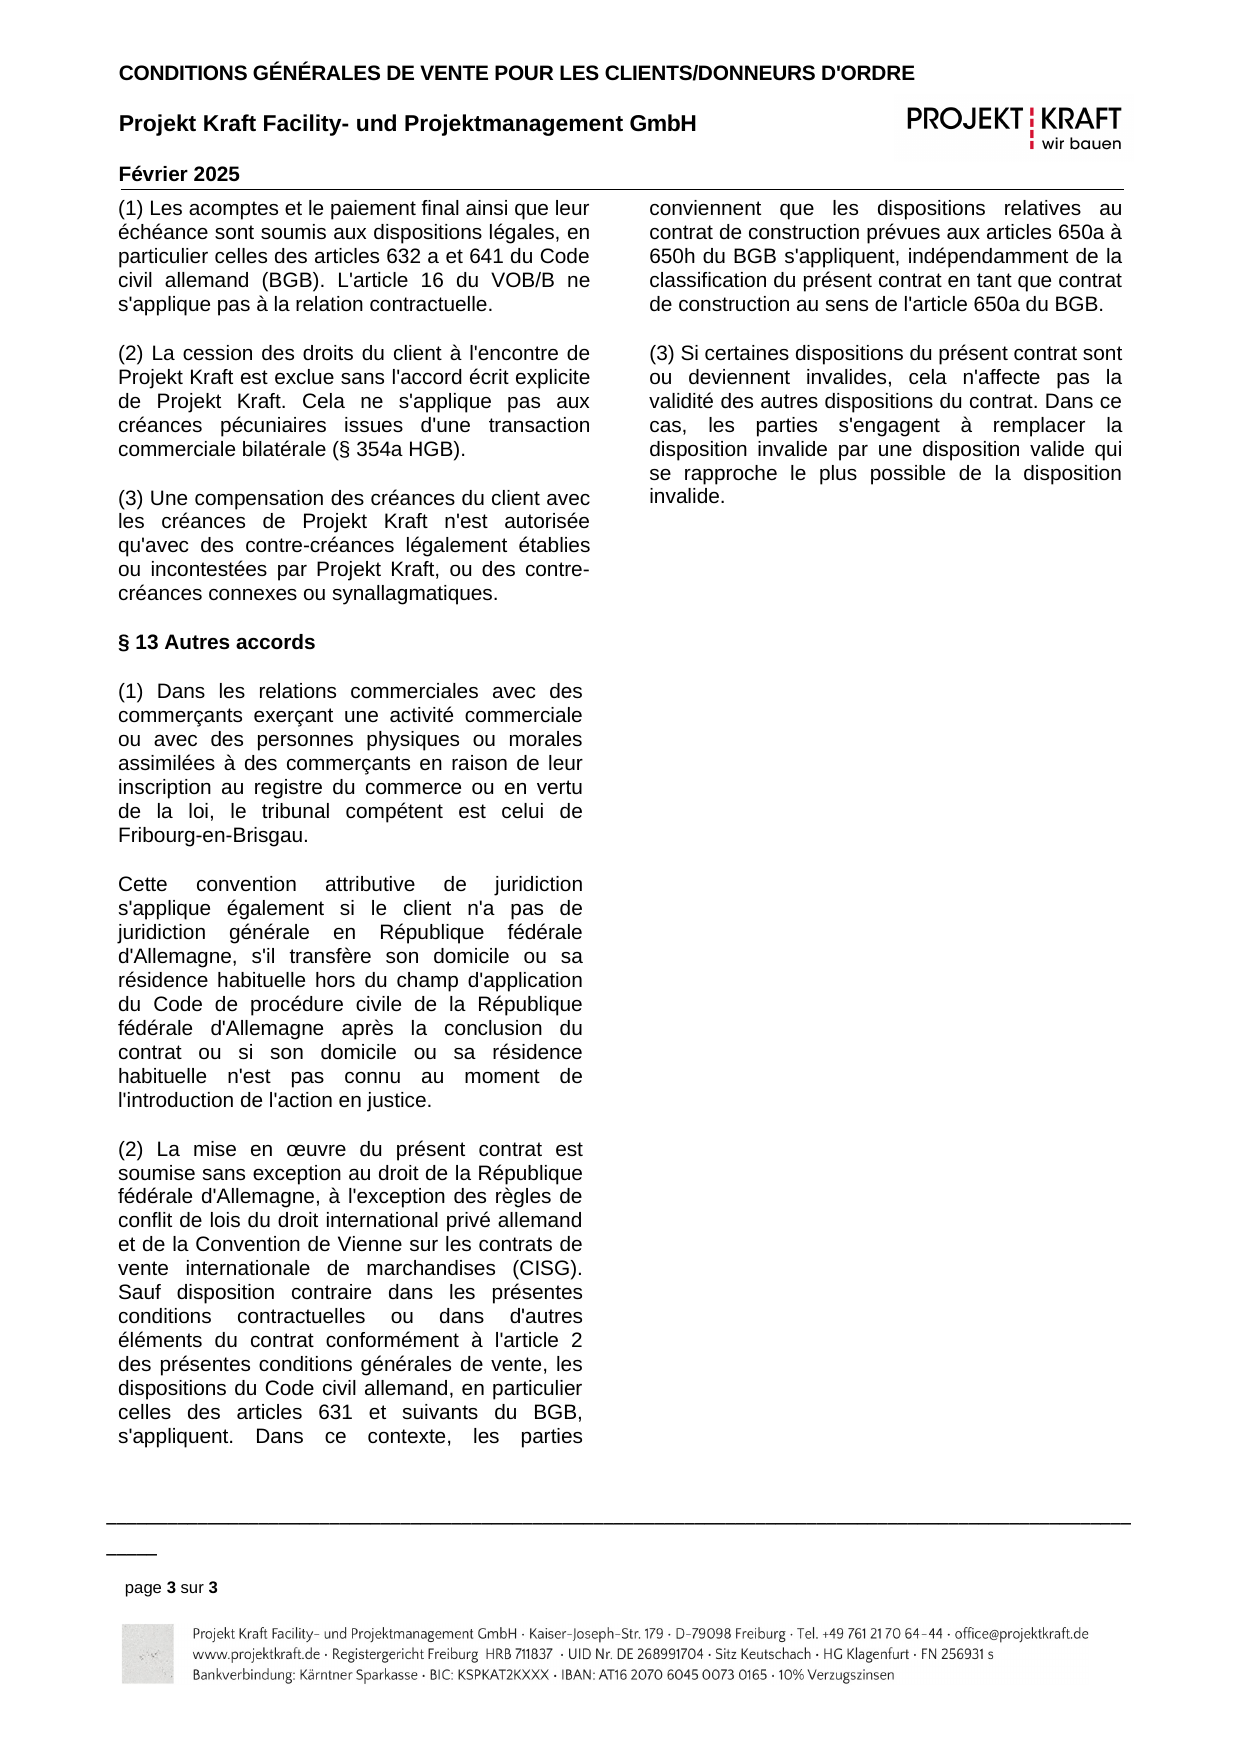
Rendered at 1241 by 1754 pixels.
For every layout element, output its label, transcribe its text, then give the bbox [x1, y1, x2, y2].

picture [893, 94, 1134, 162]
text (2) La mise en œuvre du présent contrat est soumise sans exception au droit de la République fédérale d'Allemagne, à l'exception des règles de conflit de lois du droit international privé allemand et de la Convention de Vienne sur les contrats de vente internationale de marchandises (CISG). Sauf disposition contraire dans les présentes conditions contractuelles ou dans d'autres éléments du contrat conformément à l'article 2 des présentes conditions générales de vente, les dispositions du Code civil allemand, en particulier celles des articles 631 et suivants du BGB, s'appliquent. Dans ce contexte, les parties conviennent que les dispositions relatives au contrat de construction prévues aux articles 650a à 650h du BGB s'appliquent, indépendamment de la classification du présent contrat en tant que contrat de construction au sens de l'article 650a du BGB. [118, 1136, 583, 1448]
text Cette convention attributive de juridiction s'applique également si le client n'a pas de juridiction générale en République fédérale d'Allemagne, s'il transfère son domicile ou sa résidence habituelle hors du champ d'application du Code de procédure civile de la République fédérale d'Allemagne après la conclusion du contrat ou si son domicile ou sa résidence habituelle n'est pas connu au moment de l'introduction de l'action en justice. [118, 872, 583, 1111]
text (3) Une compensation des créances du client avec les créances de Projekt Kraft n'est autorisée qu'avec des contre-créances légalement établies ou incontestées par Projekt Kraft, ou des contre-créances connexes ou synallagmatiques. [118, 485, 591, 605]
picture [121, 1623, 1089, 1685]
text (3) Si certaines dispositions du présent contrat sont ou deviennent invalides, cela n'affecte pas la validité des autres dispositions du contrat. Dans ce cas, les parties s'engagent à remplacer la disposition invalide par une disposition valide qui se rapproche le plus possible de la disposition invalide. [649, 341, 1123, 508]
text (2) La mise en œuvre du présent contrat est soumise sans exception au droit de la République fédérale d'Allemagne, à l'exception des règles de conflit de lois du droit international privé allemand et de la Convention de Vienne sur les contrats de vente internationale de marchandises (CISG). Sauf disposition contraire dans les présentes conditions contractuelles ou dans d'autres éléments du contrat conformément à l'article 2 des présentes conditions générales de vente, les dispositions du Code civil allemand, en particulier celles des articles 631 et suivants du BGB, s'appliquent. Dans ce contexte, les parties conviennent que les dispositions relatives au contrat de construction prévues aux articles 650a à 650h du BGB s'appliquent, indépendamment de la classification du présent contrat en tant que contrat de construction au sens de l'article 650a du BGB. [649, 196, 1123, 316]
text (1) Dans les relations commerciales avec des commerçants exerçant une activité commerciale ou avec des personnes physiques ou morales assimilées à des commerçants en raison de leur inscription au registre du commerce ou en vertu de la loi, le tribunal compétent est celui de Fribourg-en-Brisgau. [118, 679, 583, 847]
text (1) Les acomptes et le paiement final ainsi que leur échéance sont soumis aux dispositions légales, en particulier celles des articles 632 a et 641 du Code civil allemand (BGB). L'article 16 du VOB/B ne s'applique pas à la relation contractuelle. [118, 196, 591, 316]
text § 13 Autres accords [118, 630, 583, 654]
text (2) La cession des droits du client à l'encontre de Projekt Kraft est exclue sans l'accord écrit explicite de Projekt Kraft. Cela ne s'applique pas aux créances pécuniaires issues d'une transaction commerciale bilatérale (§ 354a HGB). [118, 341, 591, 460]
